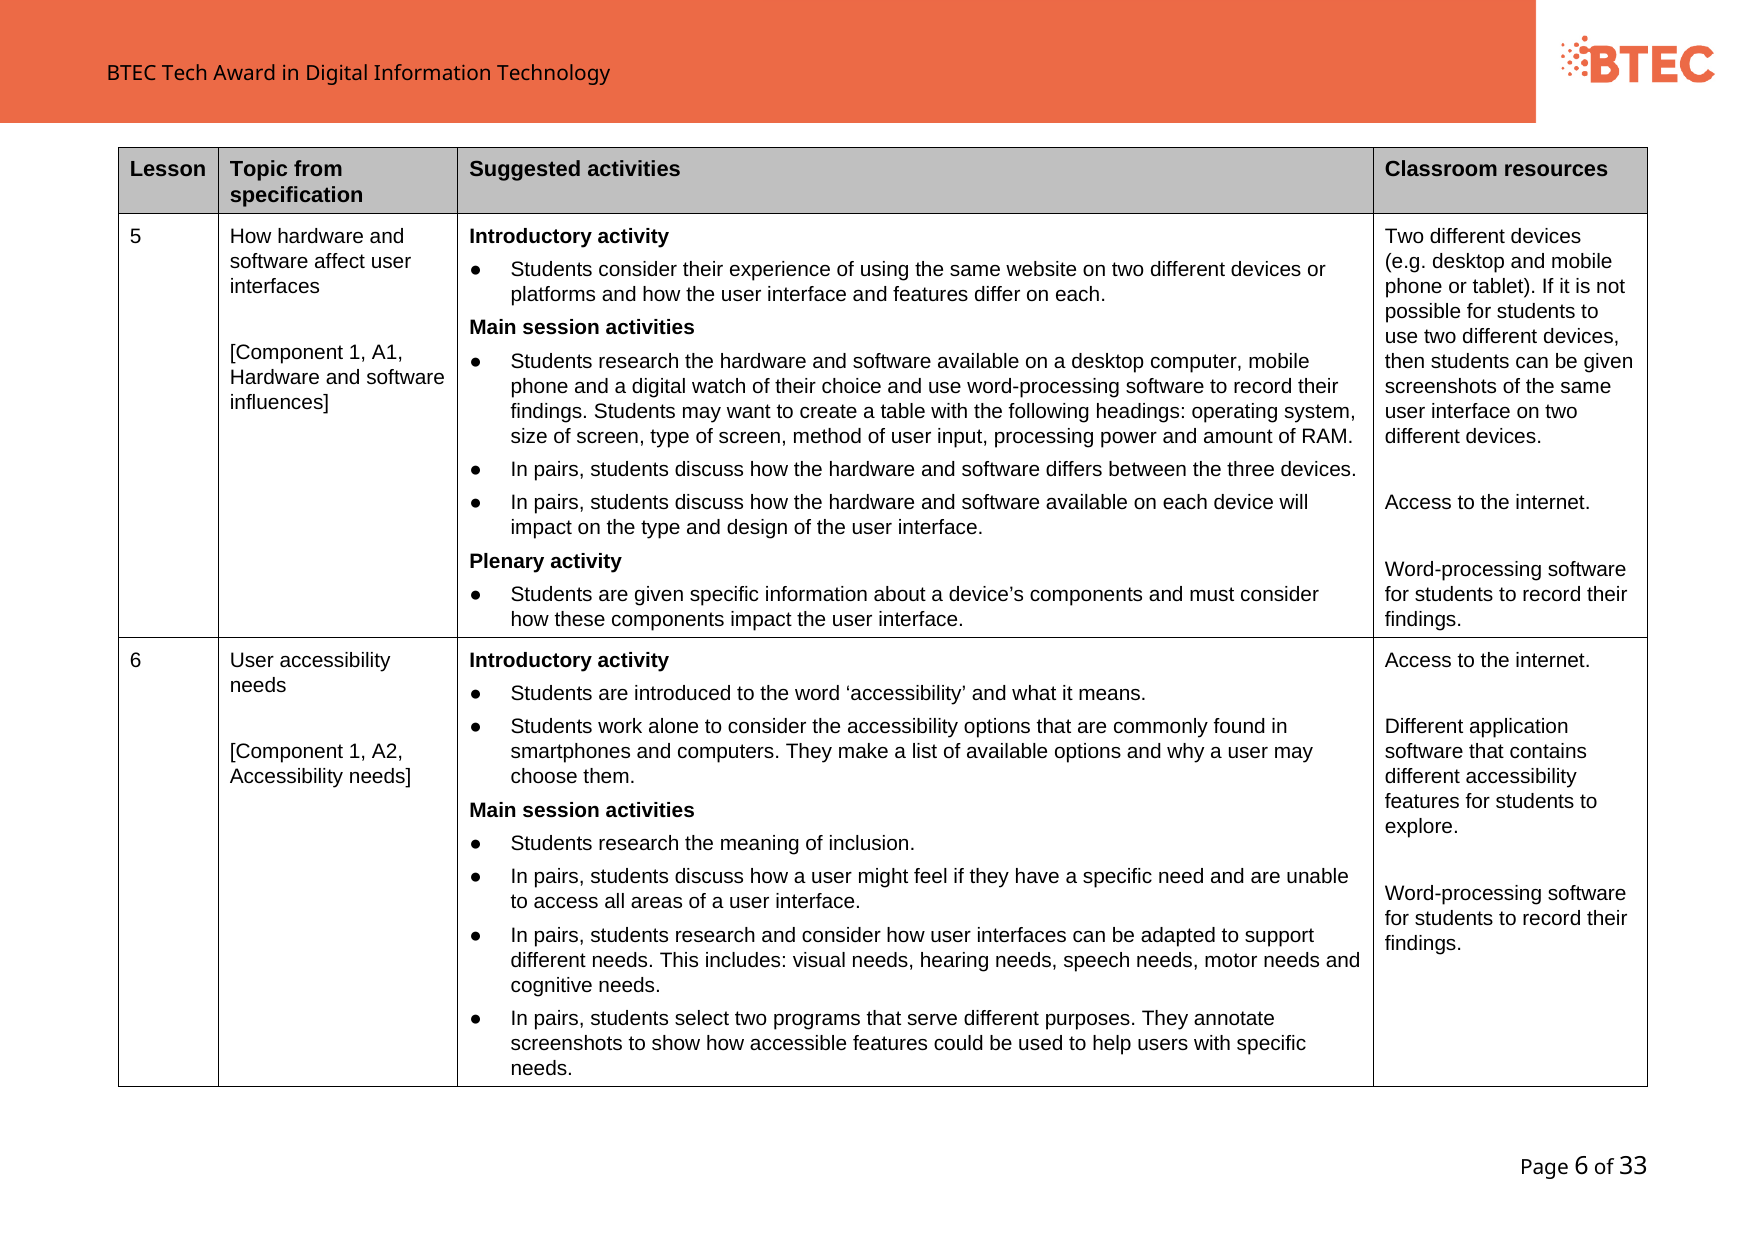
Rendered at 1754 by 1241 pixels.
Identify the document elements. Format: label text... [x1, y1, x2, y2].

table_cell Introductory activity Students consider their experience of using the same website on two different devices or platforms and how the user interface and features differ on each. Main session activities Students research the hardware and software available on a desktop computer, mobile phone and a digital watch of their choice and use word-processing software to record their findings. Students may want to create a table with the following headings: operating system, size of screen, type of screen, method of user input, processing power and amount of RAM. In pairs, students discuss how the hardware and software differs between the three devices. In pairs, students discuss how the hardware and software available on each device will impact on the type and design of the user interface. Plenary activity Students are given specific information about a device’s components and must consider how these components impact the user interface. [458, 214, 1373, 637]
table_cell Two different devices (e.g. desktop and mobile phone or tablet). If it is not possible for students to use two different devices, then students can be given screenshots of the same user interface on two different devices. Access to the internet. Word-processing software for students to record their findings. [1374, 214, 1647, 637]
table_cell 6 [119, 638, 218, 1086]
table_header Lesson [119, 148, 218, 213]
table_header Topic from specification [219, 148, 457, 213]
picture [0, 0, 1751, 123]
table_cell How hardware and software affect user interfaces [Component 1, A1, Hardware and software influences] [219, 214, 457, 637]
table_cell User accessibility needs [Component 1, A2, Accessibility needs] [219, 638, 457, 1086]
table_cell 5 [119, 214, 218, 637]
table_header Suggested activities [458, 148, 1373, 213]
table_header Classroom resources [1374, 148, 1647, 213]
